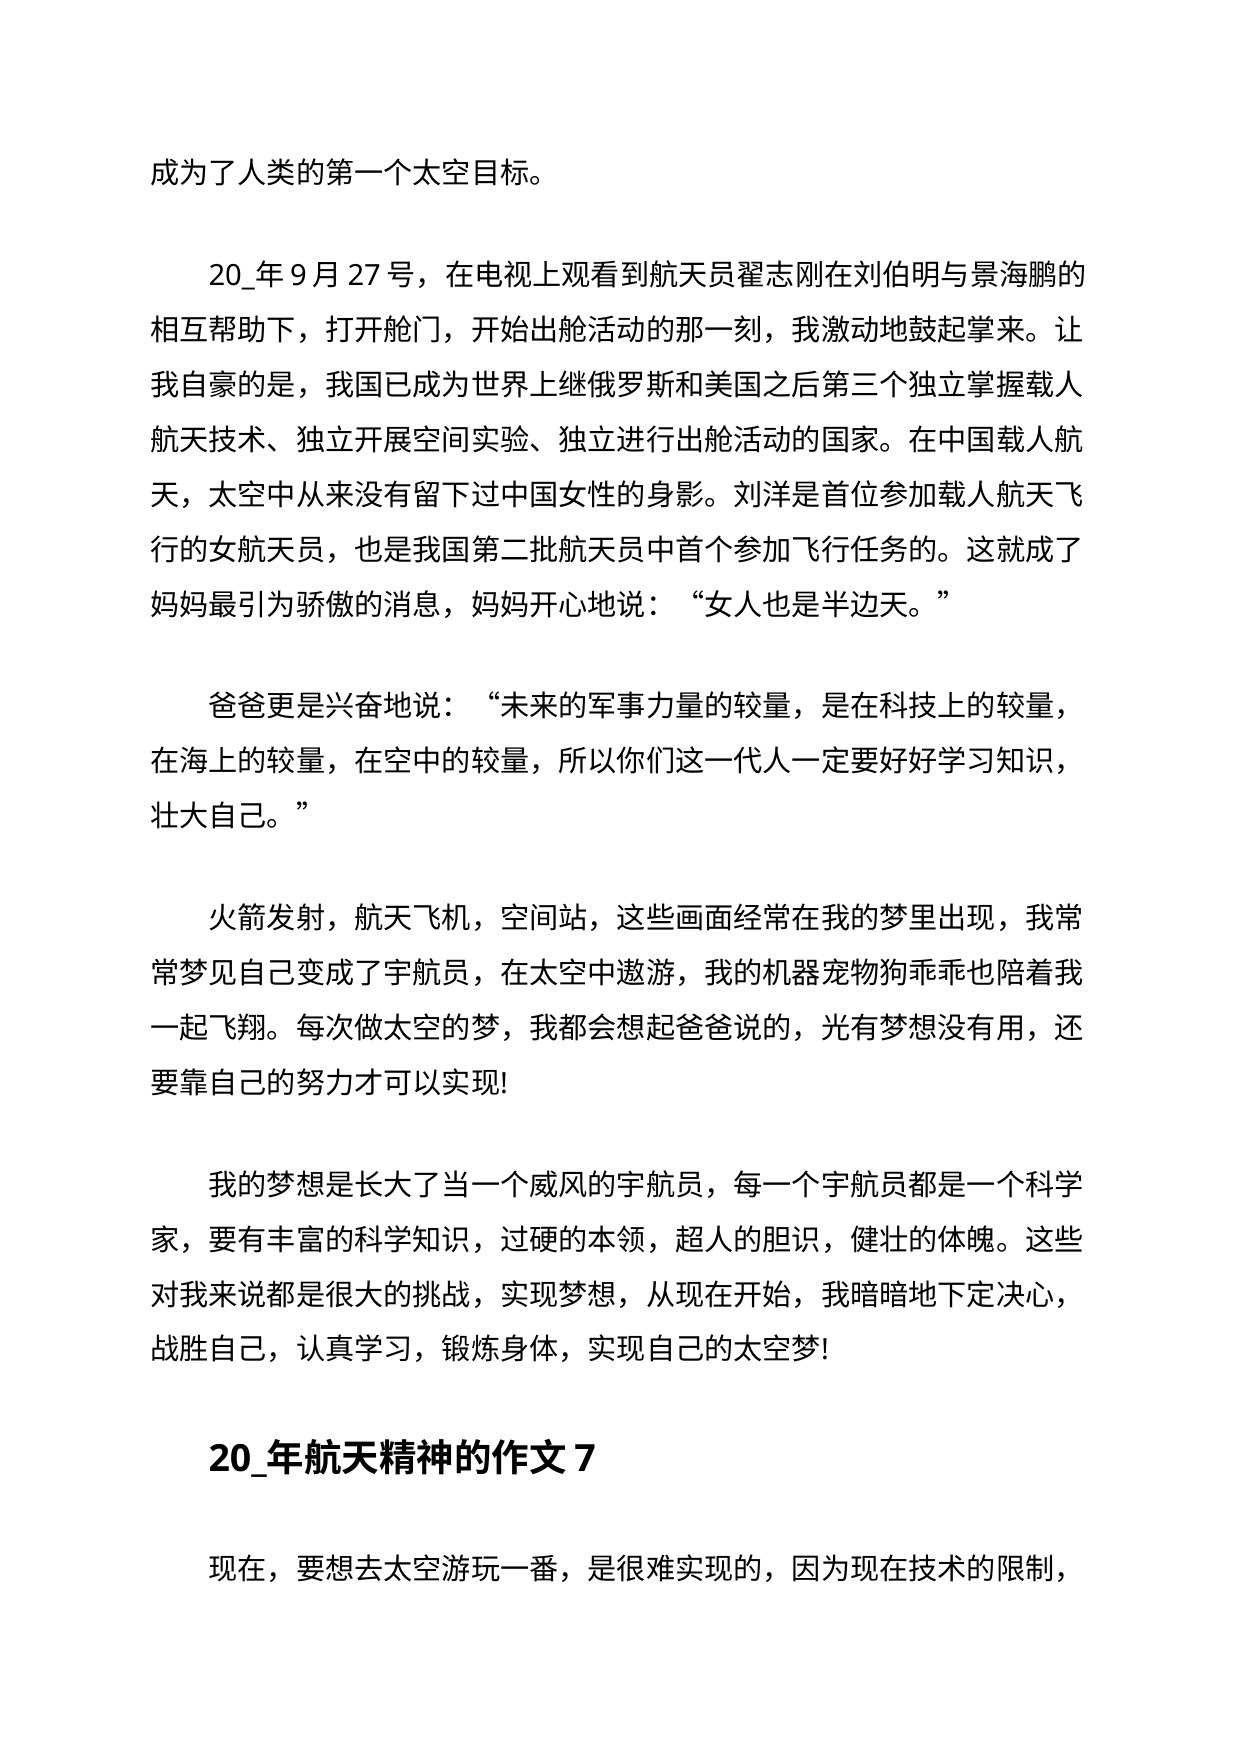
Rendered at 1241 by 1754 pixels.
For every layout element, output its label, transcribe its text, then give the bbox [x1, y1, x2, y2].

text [150, 1546, 1090, 1588]
text 我的梦想是长大了当一个威风的宇航员，每一个宇航员都是一个科学家，要有丰富的科学知识，过硬的本领，超人的胆识，健壮的体魄。这些对我来说都是很大的挑战，实现梦想，从现在开始，我暗暗地下定决心，战胜自己，认真学习，锻炼身体，实现自己的太空梦! [150, 1161, 1090, 1368]
text 20_年航天精神的作文7 [150, 1428, 1090, 1482]
text 火箭发射，航天飞机，空间站，这些画面经常在我的梦里出现，我常常梦见自己变成了宇航员，在太空中遨游，我的机器宠物狗乖乖也陪着我一起飞翔。每次做太空的梦，我都会想起爸爸说的，光有梦想没有用，还要靠自己的努力才可以实现! [150, 894, 1090, 1102]
text 爸爸更是兴奋地说：“未来的军事力量的较量，是在科技上的较量，在海上的较量，在空中的较量，所以你们这一代人一定要好好学习知识，壮大自己。” [150, 683, 1090, 835]
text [150, 150, 1090, 192]
text 20_年9月27号，在电视上观看到航天员翟志刚在刘伯明与景海鹏的相互帮助下，打开舱门，开始出舱活动的那一刻，我激动地鼓起掌来。让我自豪的是，我国已成为世界上继俄罗斯和美国之后第三个独立掌握载人航天技术、独立开展空间实验、独立进行出舱活动的国家。在中国载人航天，太空中从来没有留下过中国女性的身影。刘洋是首位参加载人航天飞行的女航天员，也是我国第二批航天员中首个参加飞行任务的。这就成了妈妈最引为骄傲的消息，妈妈开心地说：“女人也是半边天。” [150, 252, 1090, 623]
